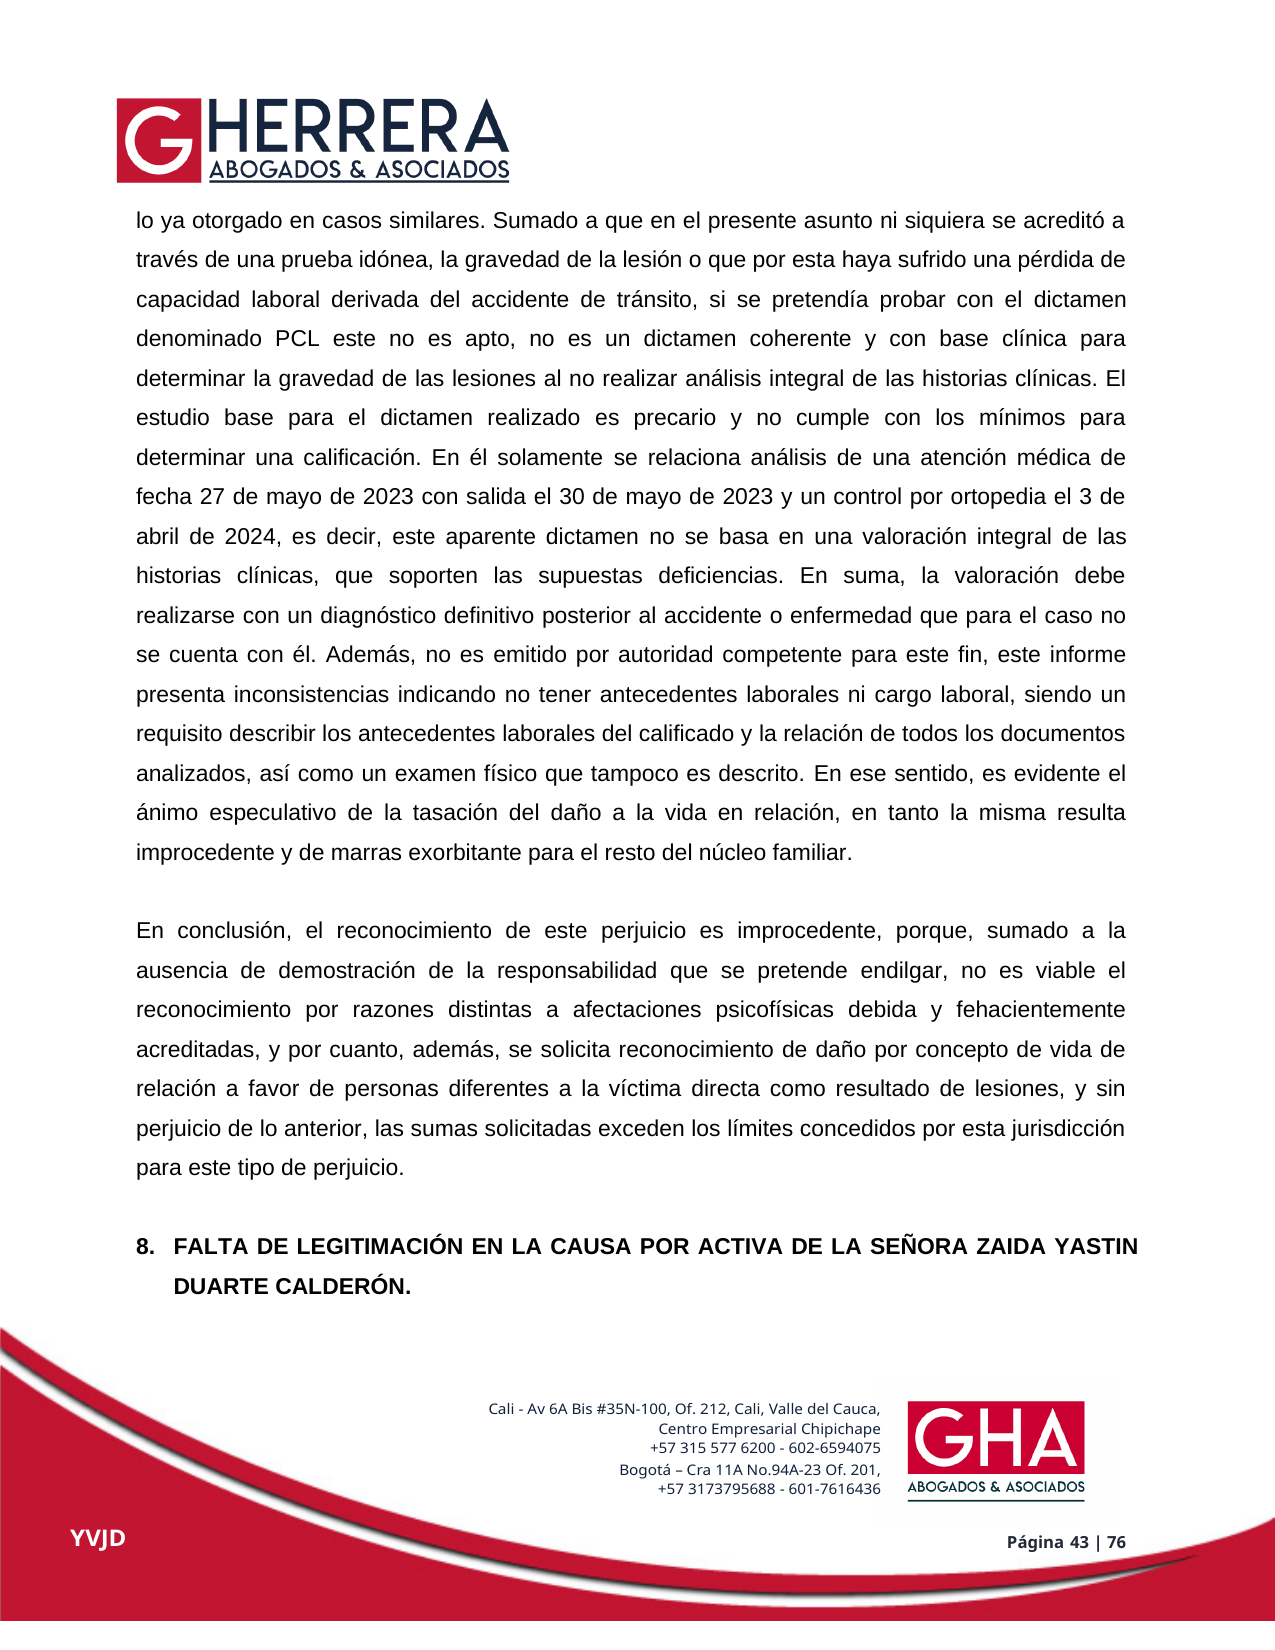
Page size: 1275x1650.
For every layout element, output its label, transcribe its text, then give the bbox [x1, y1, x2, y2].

text En conclusión, el reconocimiento de este perjuicio es improcedente, porque, sumado a la ausencia de demostración de la responsabilidad que se pretende endilgar, no es viable el reconocimiento por razones distintas a afectaciones psicofísicas debida y fehacientemente acreditadas, y por cuanto, además, se solicita reconocimiento de daño por concepto de vida de relación a favor de personas diferentes a la víctima directa como resultado de lesiones, y sin perjuicio de lo anterior, las sumas solicitadas exceden los límites concedidos por esta jurisdicción para este tipo de perjuicio. [136, 917, 1127, 1181]
list FALTA DE LEGITIMACIÓN EN LA CAUSA POR ACTIVA DE LA SEÑORA ZAIDA YASTIN DUARTE CALDERÓN. [136, 1233, 1139, 1299]
picture [96, 75, 529, 206]
picture [0, 1314, 1275, 1621]
